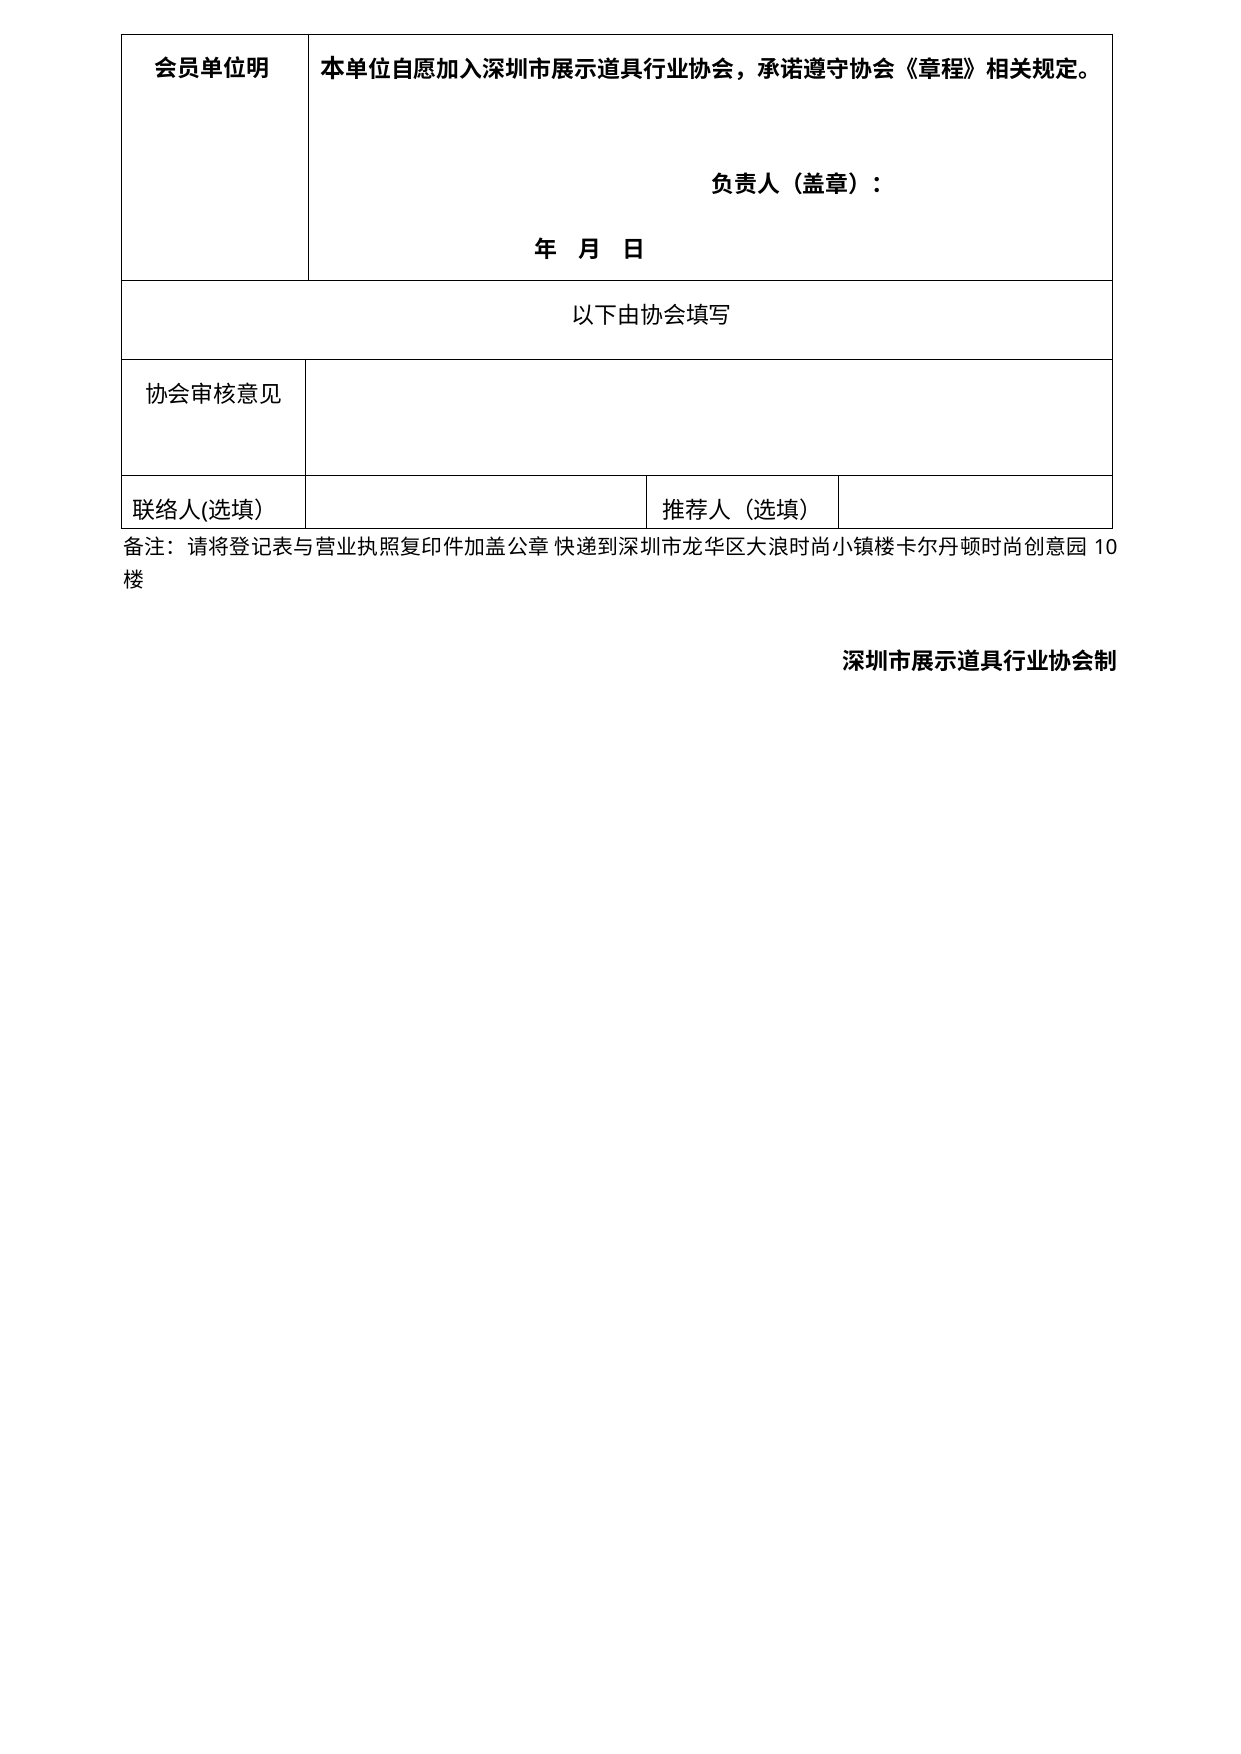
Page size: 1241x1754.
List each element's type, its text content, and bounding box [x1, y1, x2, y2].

list 备注：请将登记表与营业执照复印件加盖公章 快递到深圳市龙华区大浪时尚小镇楼卡尔丹顿时尚创意园10楼 [123, 529, 1117, 594]
table_cell 以下由协会填写 [122, 281, 1112, 359]
table_cell [839, 476, 1112, 528]
table_cell 协会审核意见 [122, 360, 305, 475]
list 深圳市展示道具行业协会制 [123, 627, 1117, 692]
table_cell 推荐人（选填） [647, 476, 838, 528]
table_cell [306, 360, 1112, 475]
table_cell 本单位自愿加入深圳市展示道具行业协会，承诺遵守协会《章程》相关规定。 负责人（盖章）： 年 月 日 [309, 35, 1112, 280]
table_cell 联络人(选填） [122, 476, 305, 528]
table_cell [306, 476, 646, 528]
table_cell 会员单位明 [122, 35, 308, 280]
